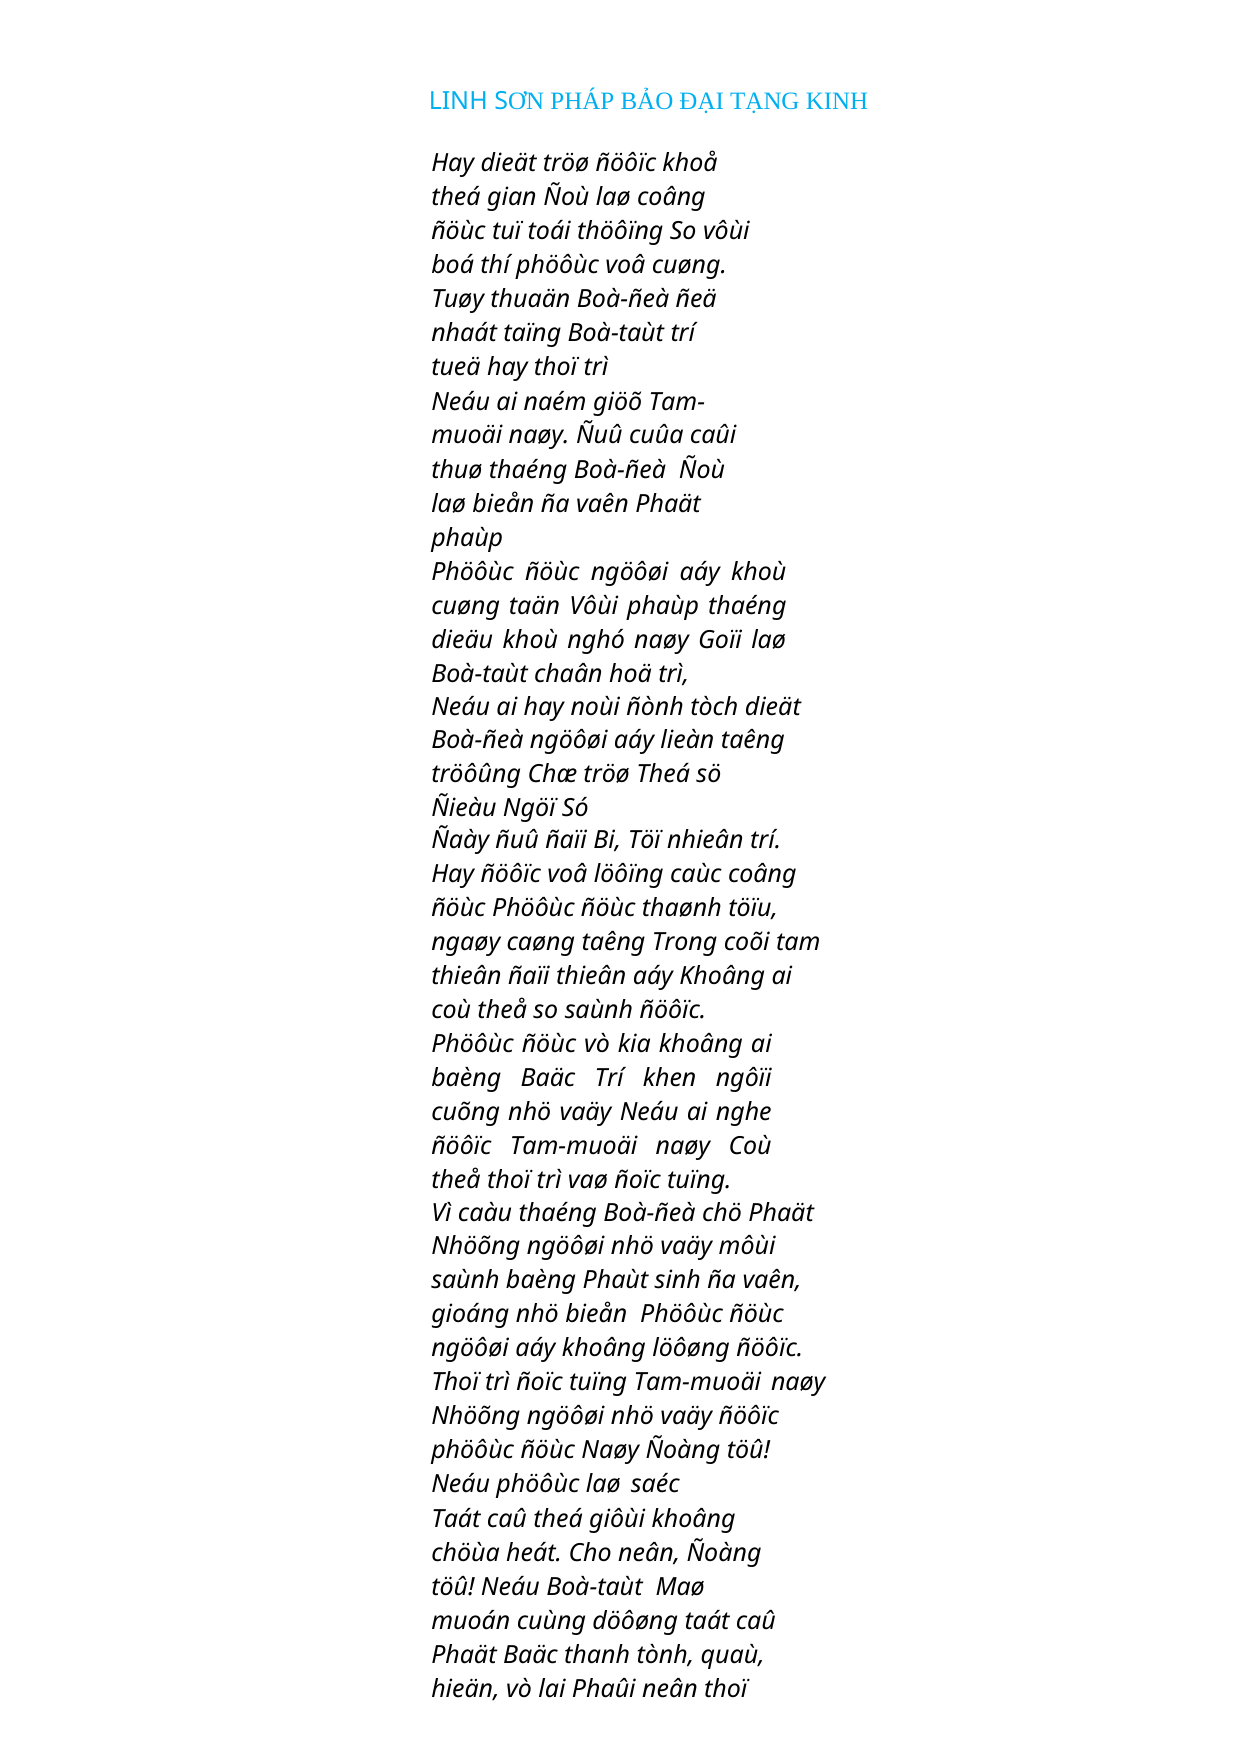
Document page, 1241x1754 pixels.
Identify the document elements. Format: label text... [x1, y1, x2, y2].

text Vì caàu thaéng Boà-ñeà chö Phaät [431, 1196, 1065, 1228]
text Ñaày ñuû ñaïi Bi, Töï nhieân trí. [431, 823, 1065, 855]
text Tuøy thuaän Boà-ñeà ñeä nhaát taïng Boà-taùt trí tueä hay thoï trì [431, 281, 746, 383]
text Phöôùc ñöùc vò kia khoâng ai baèng Baäc Trí khen ngôïi cuõng nhö vaäy Neáu ai nghe ñöôïc Tam-muoäi naøy Coù theå thoï trì vaø ñoïc tuïng. [431, 1026, 772, 1196]
text Neáu ai hay noùi ñònh tòch dieät [431, 690, 1065, 721]
text Hay dieät tröø ñöôïc khoå theá gian Ñoù laø coâng ñöùc tuï toái thöôïng So vôùi boá thí phöôùc voâ cuøng. [431, 145, 752, 281]
text Boà-ñeà ngöôøi aáy lieàn taêng tröôûng Chæ tröø Theá sö Ñieàu Ngöï Só [431, 721, 788, 823]
text Hay ñöôïc voâ löôïng caùc coâng ñöùc Phöôùc ñöùc thaønh töïu, ngaøy caøng taêng Trong coõi tam thieân ñaïi thieân aáy Khoâng ai coù theå so saùnh ñöôïc. [431, 855, 827, 1026]
text Nhöõng ngöôøi nhö vaäy ñöôïc phöôùc ñöùc Naøy Ñoàng töû! Neáu phöôùc laø saéc [431, 1398, 835, 1500]
text Phöôùc ñöùc ngöôøi aáy khoù cuøng taän Vôùi phaùp thaéng dieäu khoù nghó naøy Goïi laø Boà-taùt chaân hoä trì, [431, 553, 786, 690]
text Neáu ai naém giöõ Tam-muoäi naøy. Ñuû cuûa caûi thuø thaéng Boà-ñeà Ñoù laø bieån ña vaên Phaät phaùp [431, 383, 751, 553]
text Nhöõng ngöôøi nhö vaäy môùi saùnh baèng Phaùt sinh ña vaên, gioáng nhö bieån Phöôùc ñöùc ngöôøi aáy khoâng löôøng ñöôïc. Thoï trì ñoïc tuïng Tam-muoäi naøy [431, 1228, 835, 1398]
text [431, 1500, 777, 1704]
